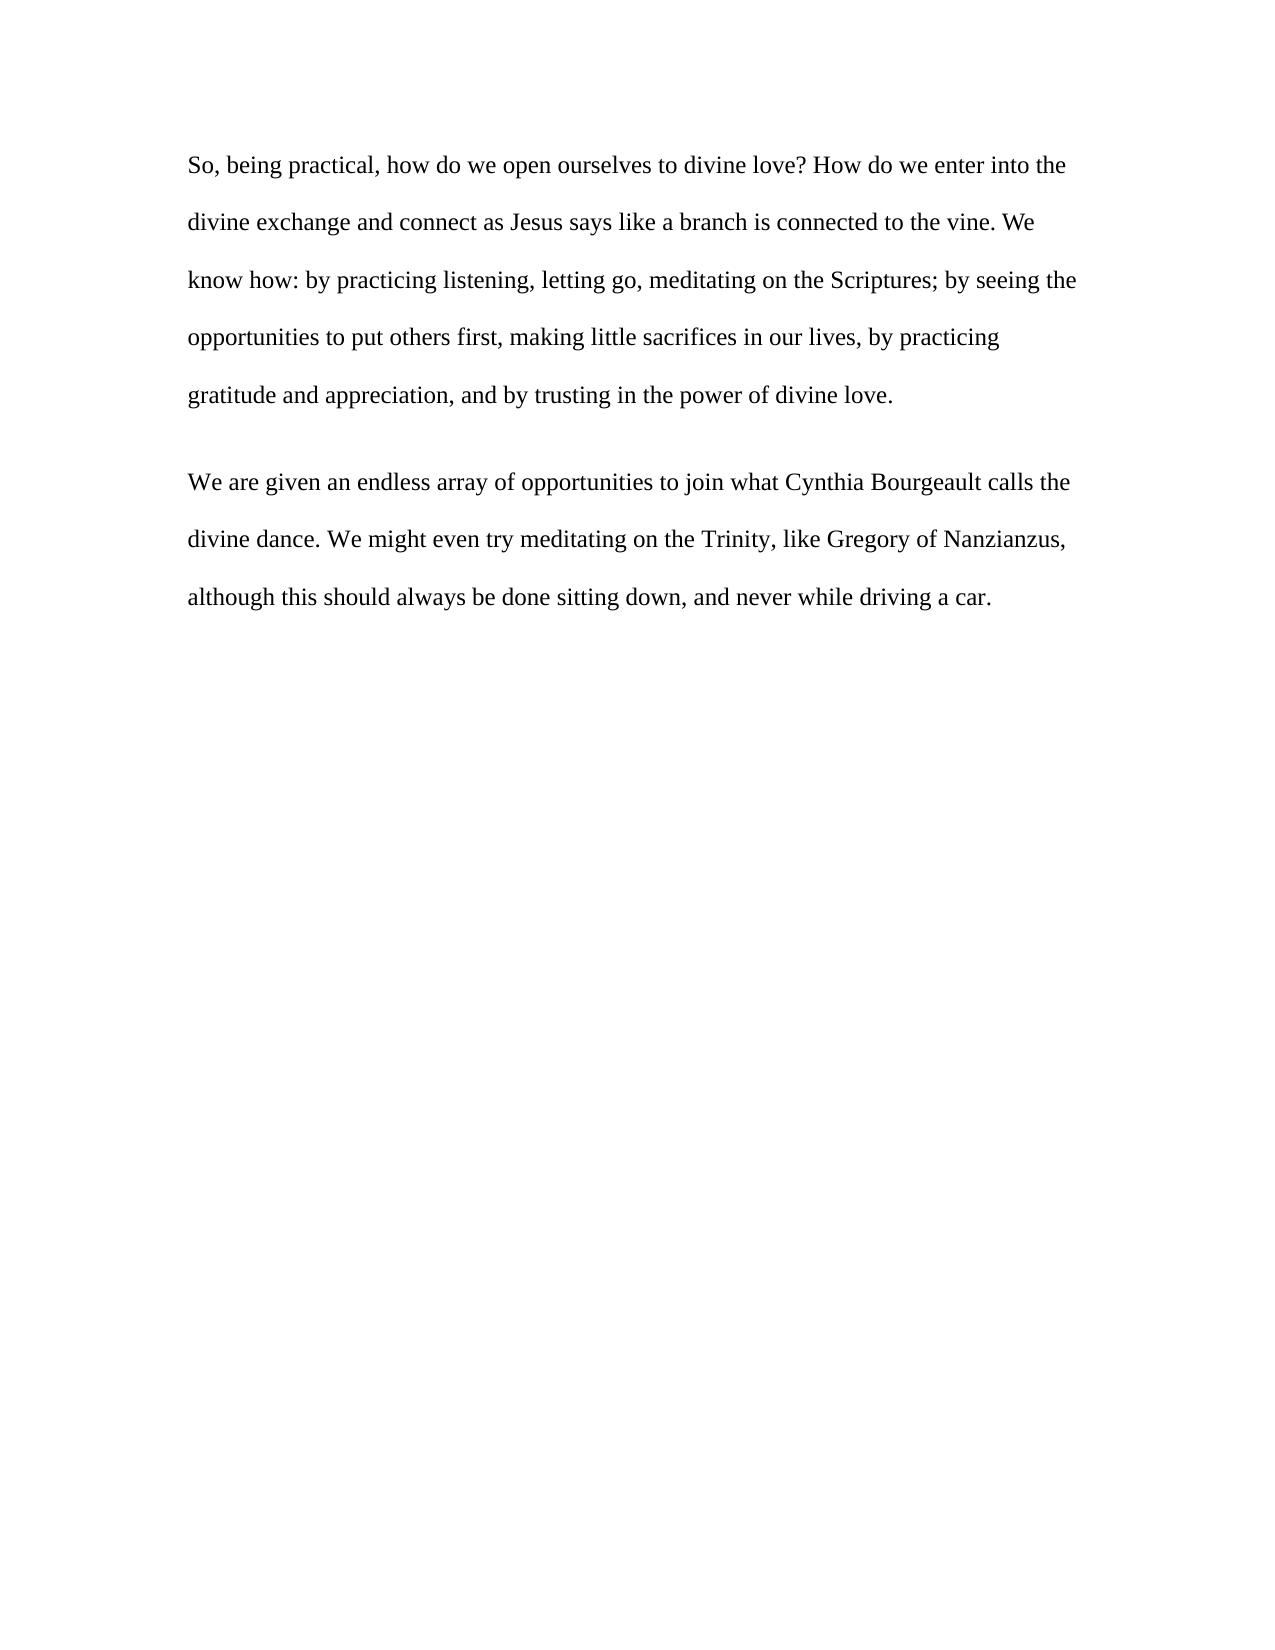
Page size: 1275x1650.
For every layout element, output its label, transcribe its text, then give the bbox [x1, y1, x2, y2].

text We are given an endless array of opportunities to join what Cynthia Bourgeault calls the divine dance. We might even try meditating on the Trinity, like Gregory of Nanzianzus, although this should always be done sitting down, and never while driving a car. [187, 467, 1087, 610]
subtitle So, being practical, how do we open ourselves to divine love? How do we enter into the divine exchange and connect as Jesus says like a branch is connected to the vine. We know how: by practicing listening, letting go, meditating on the Scriptures; by seeing the opportunities to put others first, making little sacrifices in our lives, by practicing gratitude and appreciation, and by trusting in the power of divine love. [187, 150, 1087, 409]
